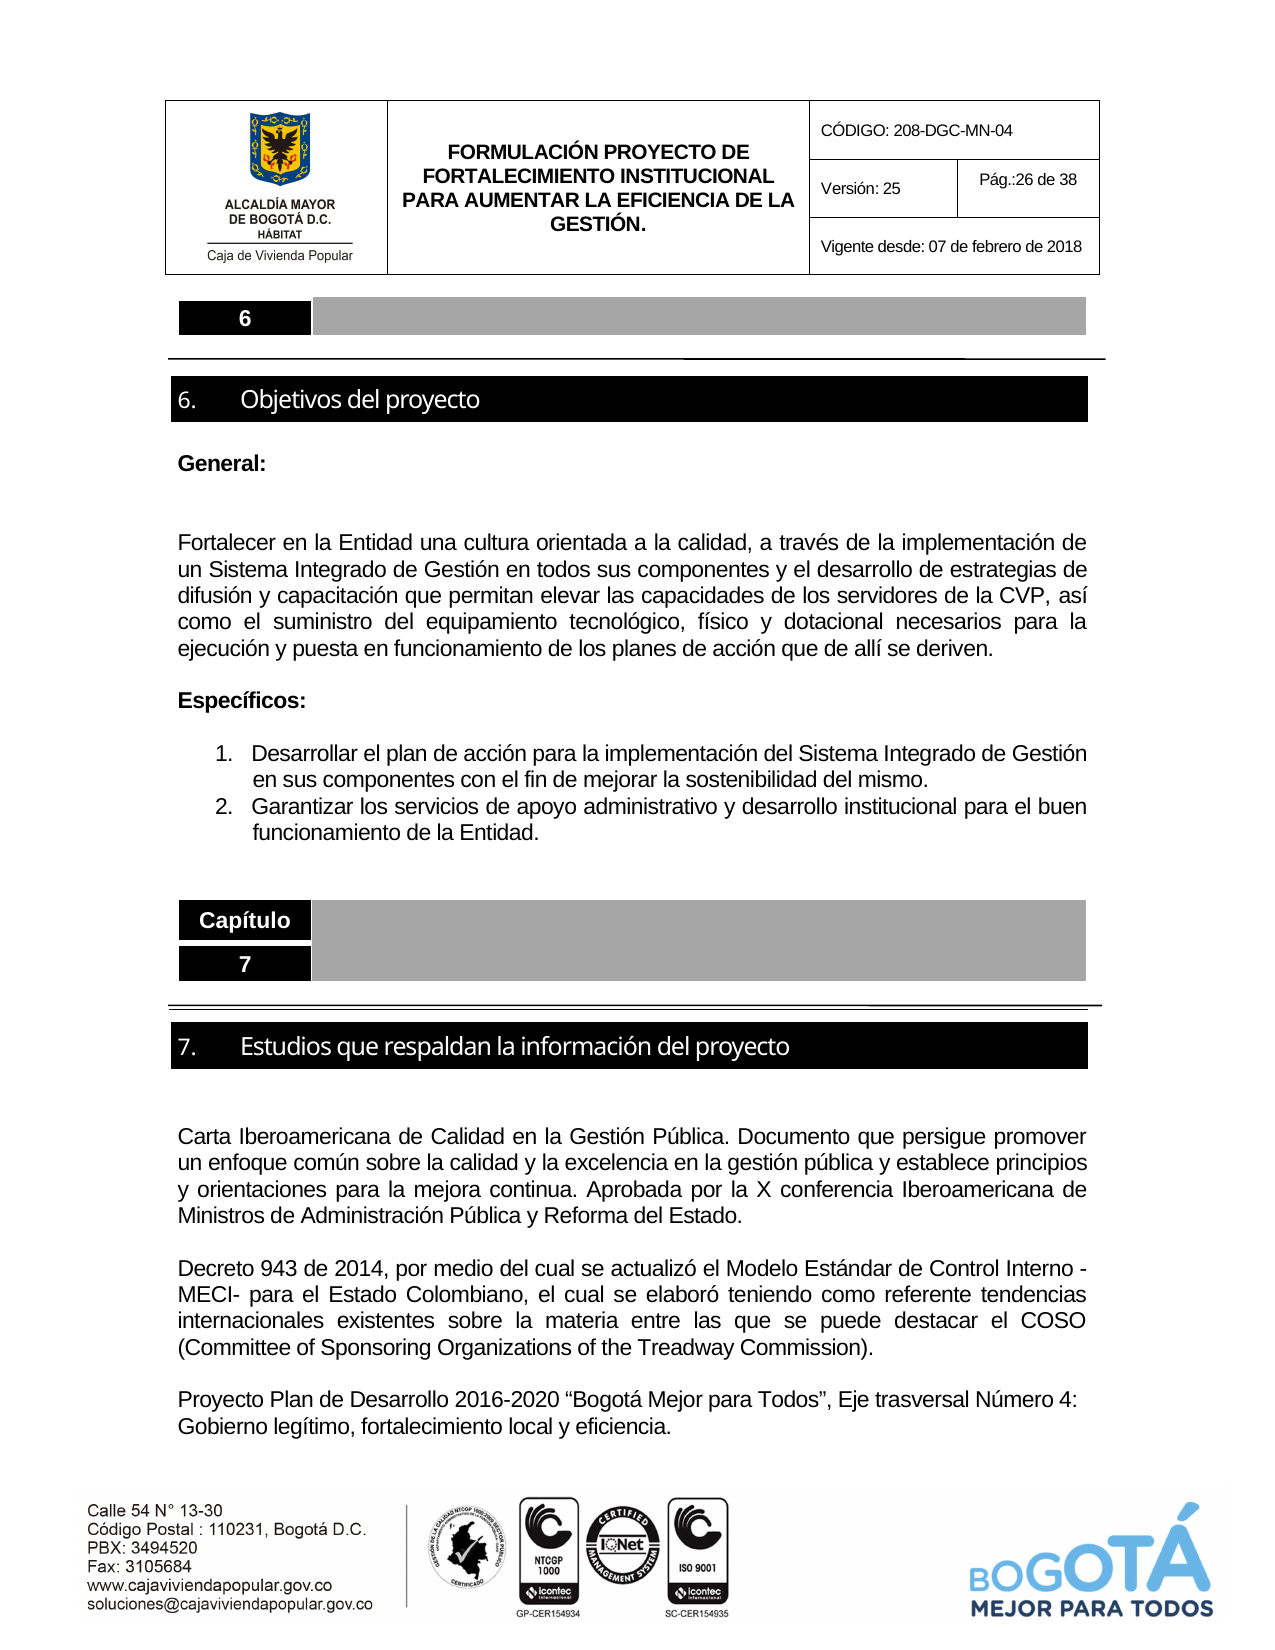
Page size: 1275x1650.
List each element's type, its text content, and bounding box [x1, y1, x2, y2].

text Específicos: [177, 687, 1088, 714]
table_header Capítulo [179, 900, 311, 940]
picture [73, 1482, 1227, 1621]
text Fortalecer en la Entidad una cultura orientada a la calidad, a través de la implementación de un Sistema Integrado de Gestión en todos sus componentes y el desarrollo de estrategias de difusión y capacitación que permitan elevar las capacidades de los servidores de la CVP, así como el suministro del equipamiento tecnológico, físico y dotacional necesarios para la ejecución y puesta en funcionamiento de los planes de acción que de allí se deriven. [177, 529, 1088, 661]
table_cell 6 [179, 301, 311, 335]
text Carta Iberoamericana de Calidad en la Gestión Pública. Documento que persigue promover un enfoque común sobre la calidad y la excelencia en la gestión pública y establece principios y orientaciones para la mejora continua. Aprobada por la X conferencia Iberoamericana de Ministros de Administración Pública y Reforma del Estado. [177, 1123, 1088, 1228]
table_header [313, 297, 1086, 335]
list Garantizar los servicios de apoyo administrativo y desarrollo institucional para el buen funcionamiento de la Entidad. [215, 793, 1088, 845]
table_header [312, 900, 1086, 981]
subtitle Objetivos del proyecto [171, 376, 1088, 422]
text Proyecto Plan de Desarrollo 2016-2020 “Bogotá Mejor para Todos”, Eje trasversal Número 4: [177, 1386, 1088, 1413]
text Decreto 943 de 2014, por medio del cual se actualizó el Modelo Estándar de Control Interno -MECI- para el Estado Colombiano, el cual se elaboró teniendo como referente tendencias internacionales existentes sobre la materia entre las que se puede destacar el COSO (Committee of Sponsoring Organizations of the Treadway Commission). [177, 1255, 1088, 1360]
table_cell 7 [179, 946, 311, 981]
list Desarrollar el plan de acción para la implementación del Sistema Integrado de Gestión en sus componentes con el fin de mejorar la sostenibilidad del mismo. [215, 740, 1088, 793]
text Gobierno legítimo, fortalecimiento local y eficiencia. [177, 1413, 1088, 1439]
text General: [177, 450, 1088, 476]
picture [207, 112, 353, 263]
subtitle Estudios que respaldan la información del proyecto [171, 1022, 1088, 1069]
